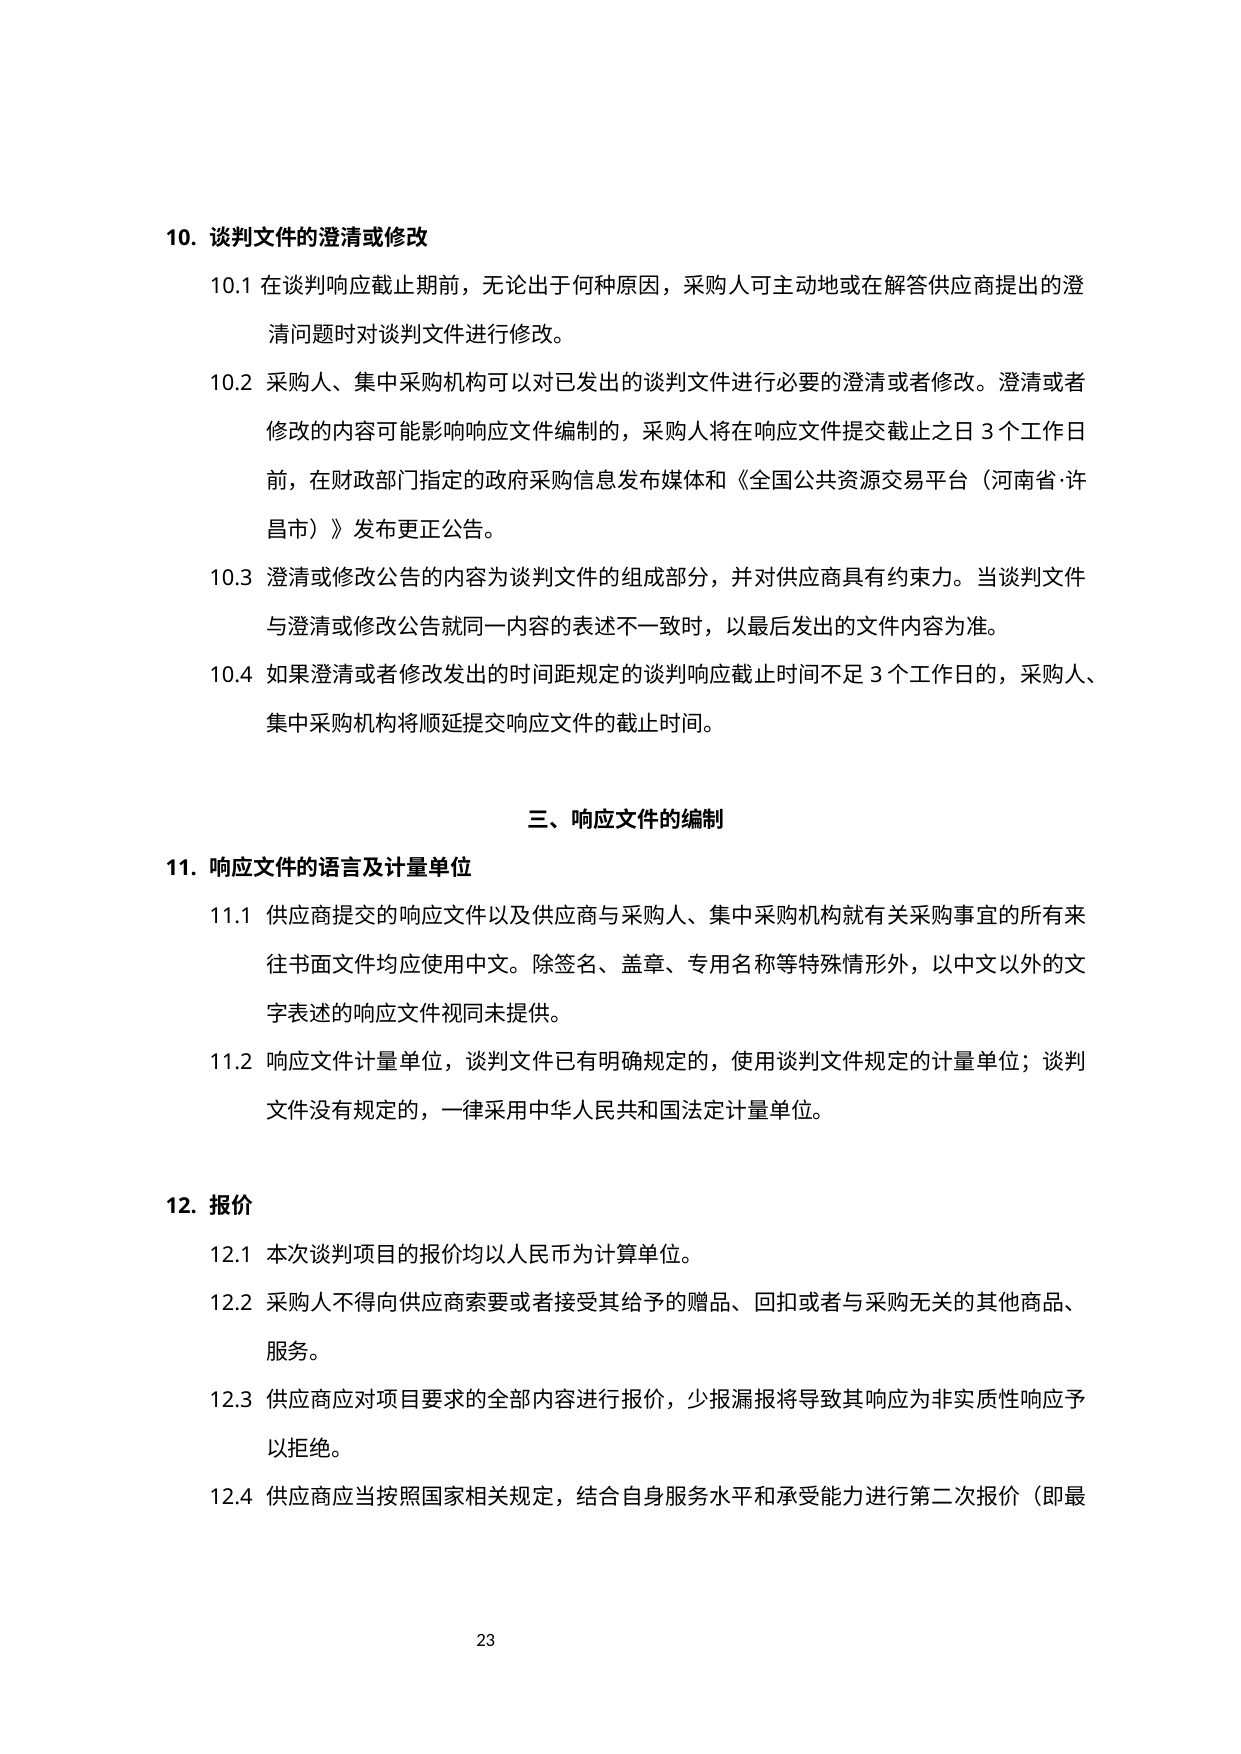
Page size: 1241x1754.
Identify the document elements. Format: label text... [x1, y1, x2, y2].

text 10.1 在谈判响应截止期前，无论出于何种原因，采购人可主动地或在解答供应商提出的澄清问题时对谈判文件进行修改。 [209, 268, 1087, 349]
list 响应文件计量单位，谈判文件已有明确规定的，使用谈判文件规定的计量单位；谈判文件没有规定的，一律采用中华人民共和国法定计量单位。 [209, 1044, 1087, 1125]
list 本次谈判项目的报价均以人民币为计算单位。 [209, 1236, 1087, 1269]
list 采购人、集中采购机构可以对已发出的谈判文件进行必要的澄清或者修改。澄清或者修改的内容可能影响响应文件编制的，采购人将在响应文件提交截止之日3个工作日前，在财政部门指定的政府采购信息发布媒体和《全国公共资源交易平台（河南省·许昌市）》发布更正公告。 [209, 365, 1087, 544]
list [209, 1479, 1087, 1511]
list 报价 [165, 1188, 1087, 1221]
list 响应文件的语言及计量单位 [165, 849, 1087, 882]
list 如果澄清或者修改发出的时间距规定的谈判响应截止时间不足3个工作日的，采购人、集中采购机构将顺延提交响应文件的截止时间。 [209, 657, 1087, 738]
list 澄清或修改公告的内容为谈判文件的组成部分，并对供应商具有约束力。当谈判文件与澄清或修改公告就同一内容的表述不一致时，以最后发出的文件内容为准。 [209, 559, 1087, 641]
list 采购人不得向供应商索要或者接受其给予的赠品、回扣或者与采购无关的其他商品、服务。 [209, 1285, 1087, 1366]
list 供应商应对项目要求的全部内容进行报价，少报漏报将导致其响应为非实质性响应予以拒绝。 [209, 1382, 1087, 1463]
list 供应商提交的响应文件以及供应商与采购人、集中采购机构就有关采购事宜的所有来往书面文件均应使用中文。除签名、盖章、专用名称等特殊情形外，以中文以外的文字表述的响应文件视同未提供。 [209, 898, 1087, 1028]
text 三、响应文件的编制 [165, 801, 1087, 834]
list 谈判文件的澄清或修改 [165, 219, 1087, 252]
